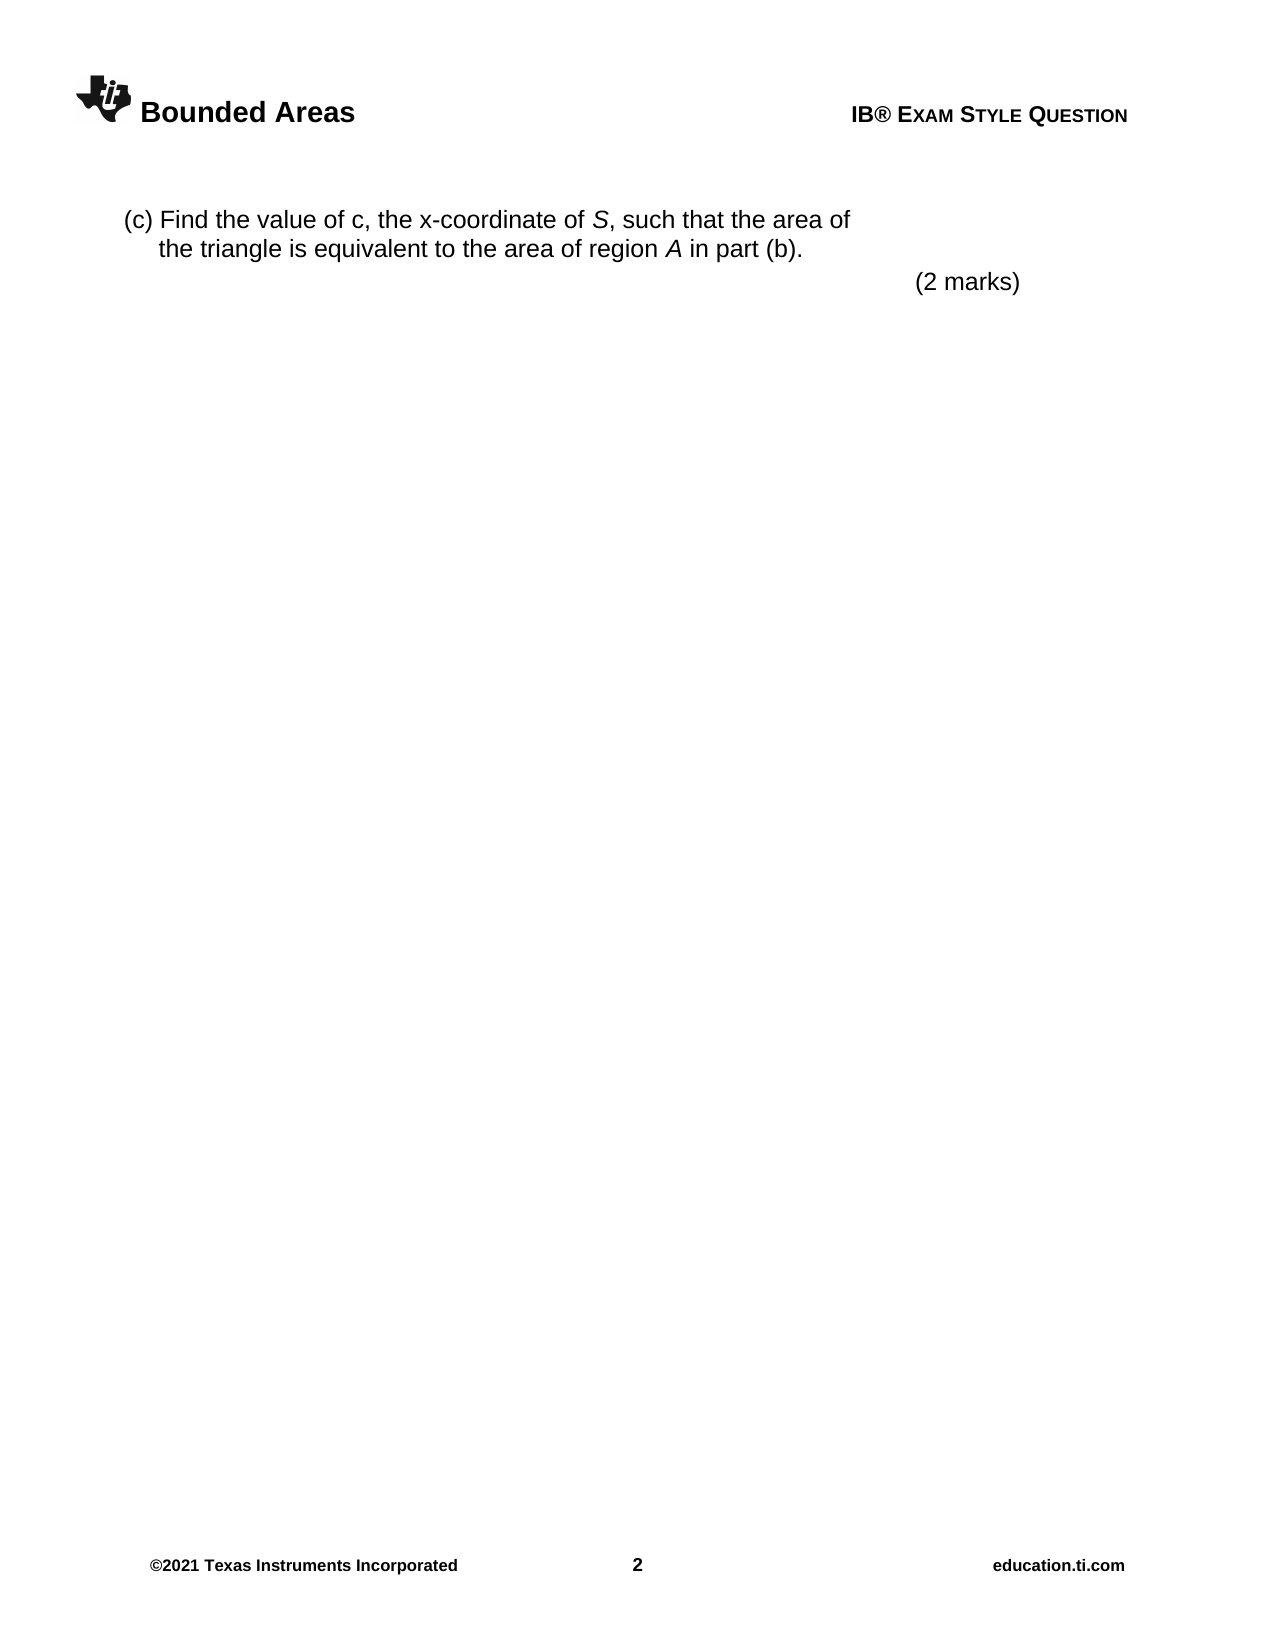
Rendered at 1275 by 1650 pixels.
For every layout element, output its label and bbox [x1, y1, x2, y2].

table_cell [904, 138, 1200, 1533]
picture [75, 75, 132, 123]
table_cell [75, 138, 903, 1533]
